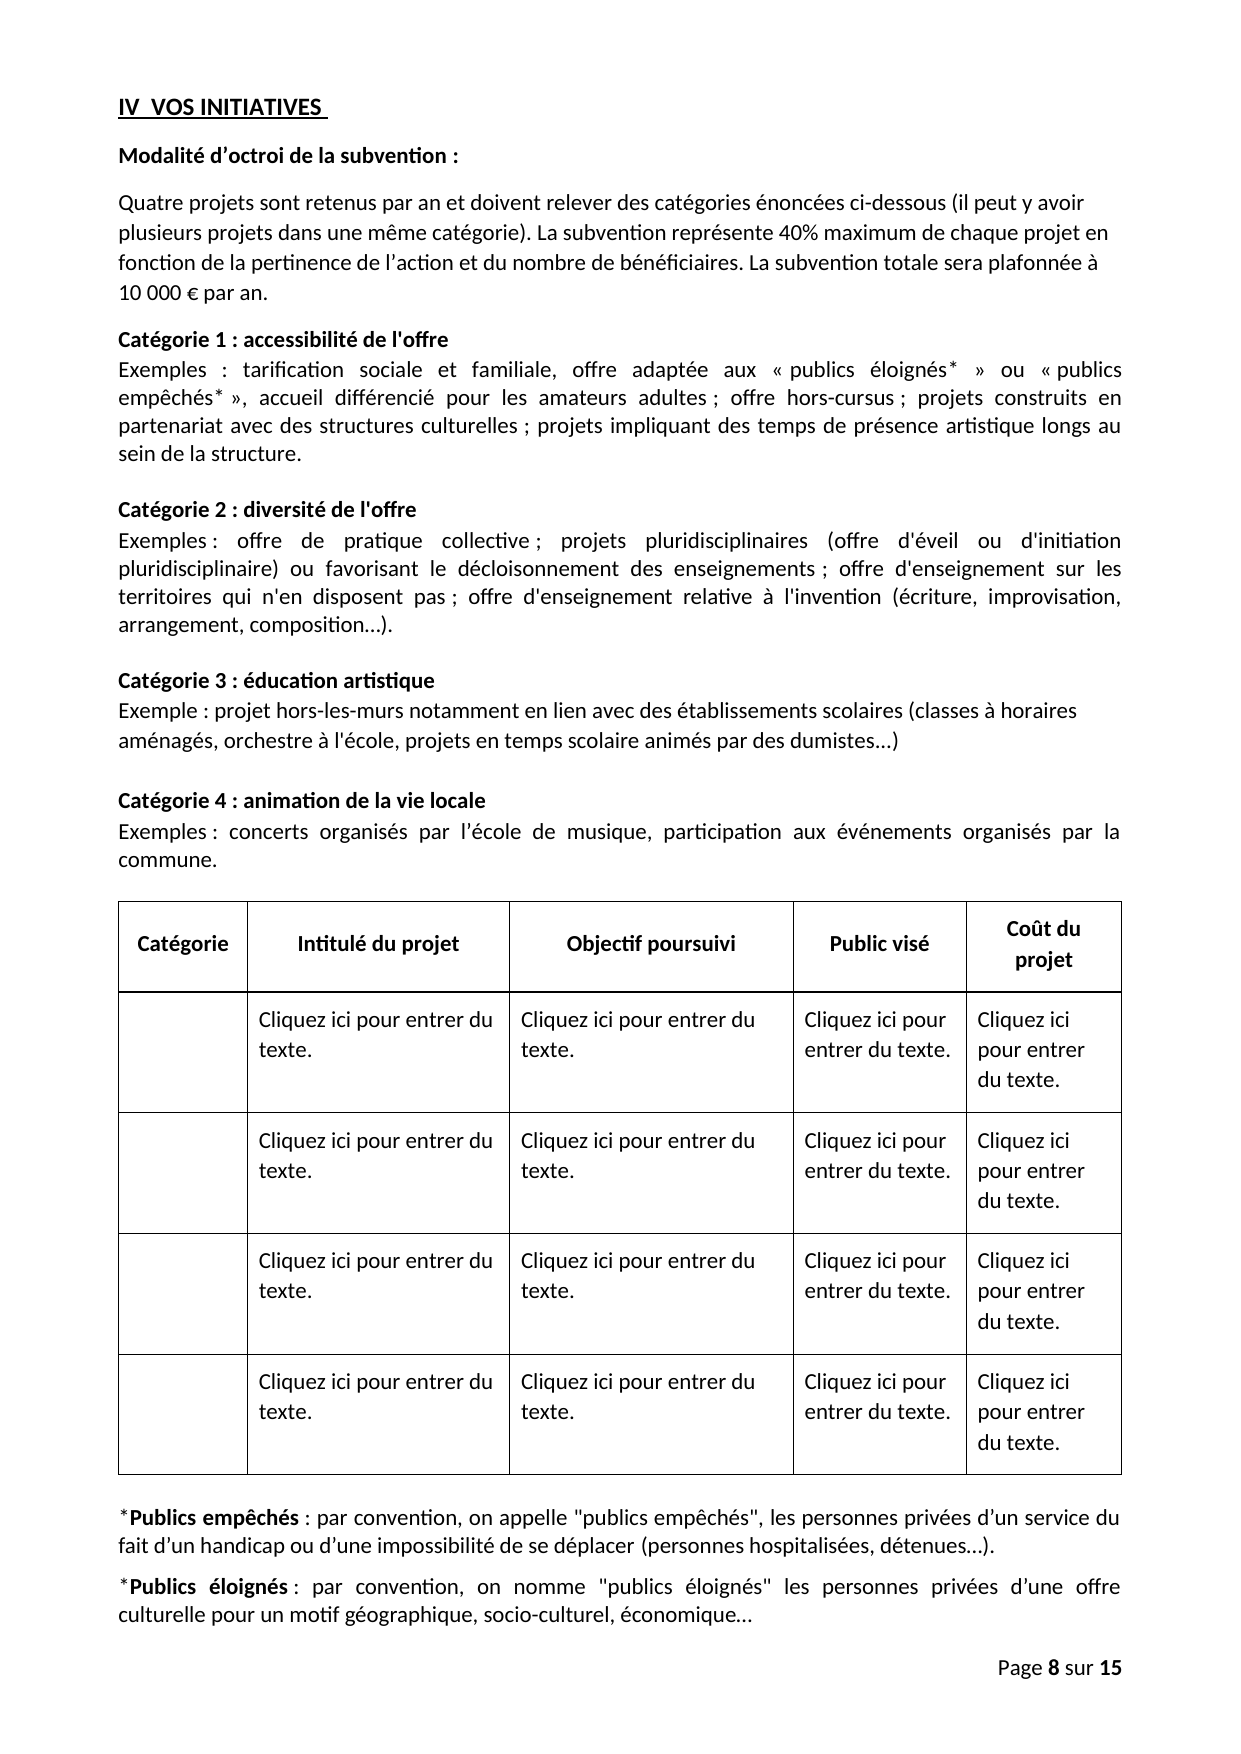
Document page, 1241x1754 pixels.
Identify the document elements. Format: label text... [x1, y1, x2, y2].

table_header Coût du projet [967, 902, 1121, 991]
text IV VOS INITIATIVES [118, 91, 1122, 122]
table_header Public visé [794, 902, 966, 991]
text *Publics empêchés : par convention, on appelle "publics empêchés", les personnes privées d’un service du fait d’un handicap ou d’une impossibilité de se déplacer (personnes hospitalisées, détenues…). [118, 1503, 1122, 1559]
table_header Catégorie [119, 902, 247, 991]
text Catégorie 1 : accessibilité de l'offre [118, 325, 1122, 353]
text Exemples : tarification sociale et familiale, offre adaptée aux « publics éloignés* » ou « publics empêchés* », accueil différencié pour les amateurs adultes ; offre hors-cursus ; projets construits en partenariat avec des structures culturelles ; projets impliquant des temps de présence artistique longs au sein de la structure. [118, 355, 1122, 467]
table_header Objectif poursuivi [510, 902, 793, 991]
table_header Intitulé du projet [248, 902, 509, 991]
text Exemples : offre de pratique collective ; projets pluridisciplinaires (offre d'éveil ou d'initiation pluridisciplinaire) ou favorisant le décloisonnement des enseignements ; offre d'enseignement sur les territoires qui n'en disposent pas ; offre d'enseignement relative à l'invention (écriture, improvisation, arrangement, composition…). [118, 526, 1122, 638]
text Catégorie 2 : diversité de l'offre [118, 496, 1122, 523]
text Modalité d’octroi de la subvention : [118, 141, 1122, 169]
text Catégorie 4 : animation de la vie locale [118, 787, 1122, 815]
text *Publics éloignés : par convention, on nomme "publics éloignés" les personnes privées d’une offre culturelle pour un motif géographique, socio-culturel, économique… [118, 1572, 1122, 1628]
table_cell [119, 993, 247, 1112]
table_cell [119, 1234, 247, 1354]
text Catégorie 3 : éducation artistique [118, 666, 1122, 694]
text Exemples : concerts organisés par l’école de musique, participation aux événements organisés par la commune. [118, 817, 1122, 873]
text Quatre projets sont retenus par an et doivent relever des catégories énoncées ci-dessous (il peut y avoir plusieurs projets dans une même catégorie). La subvention représente 40% maximum de chaque projet en fonction de la pertinence de l’action et du nombre de bénéficiaires. La subvention totale sera plafonnée à 10 000 € par an. [118, 188, 1122, 306]
text Exemple : projet hors-les-murs notamment en lien avec des établissements scolaires (classes à horaires aménagés, orchestre à l'école, projets en temps scolaire animés par des dumistes...) [118, 696, 1122, 754]
table_cell [119, 1113, 247, 1233]
table_cell [119, 1355, 247, 1474]
